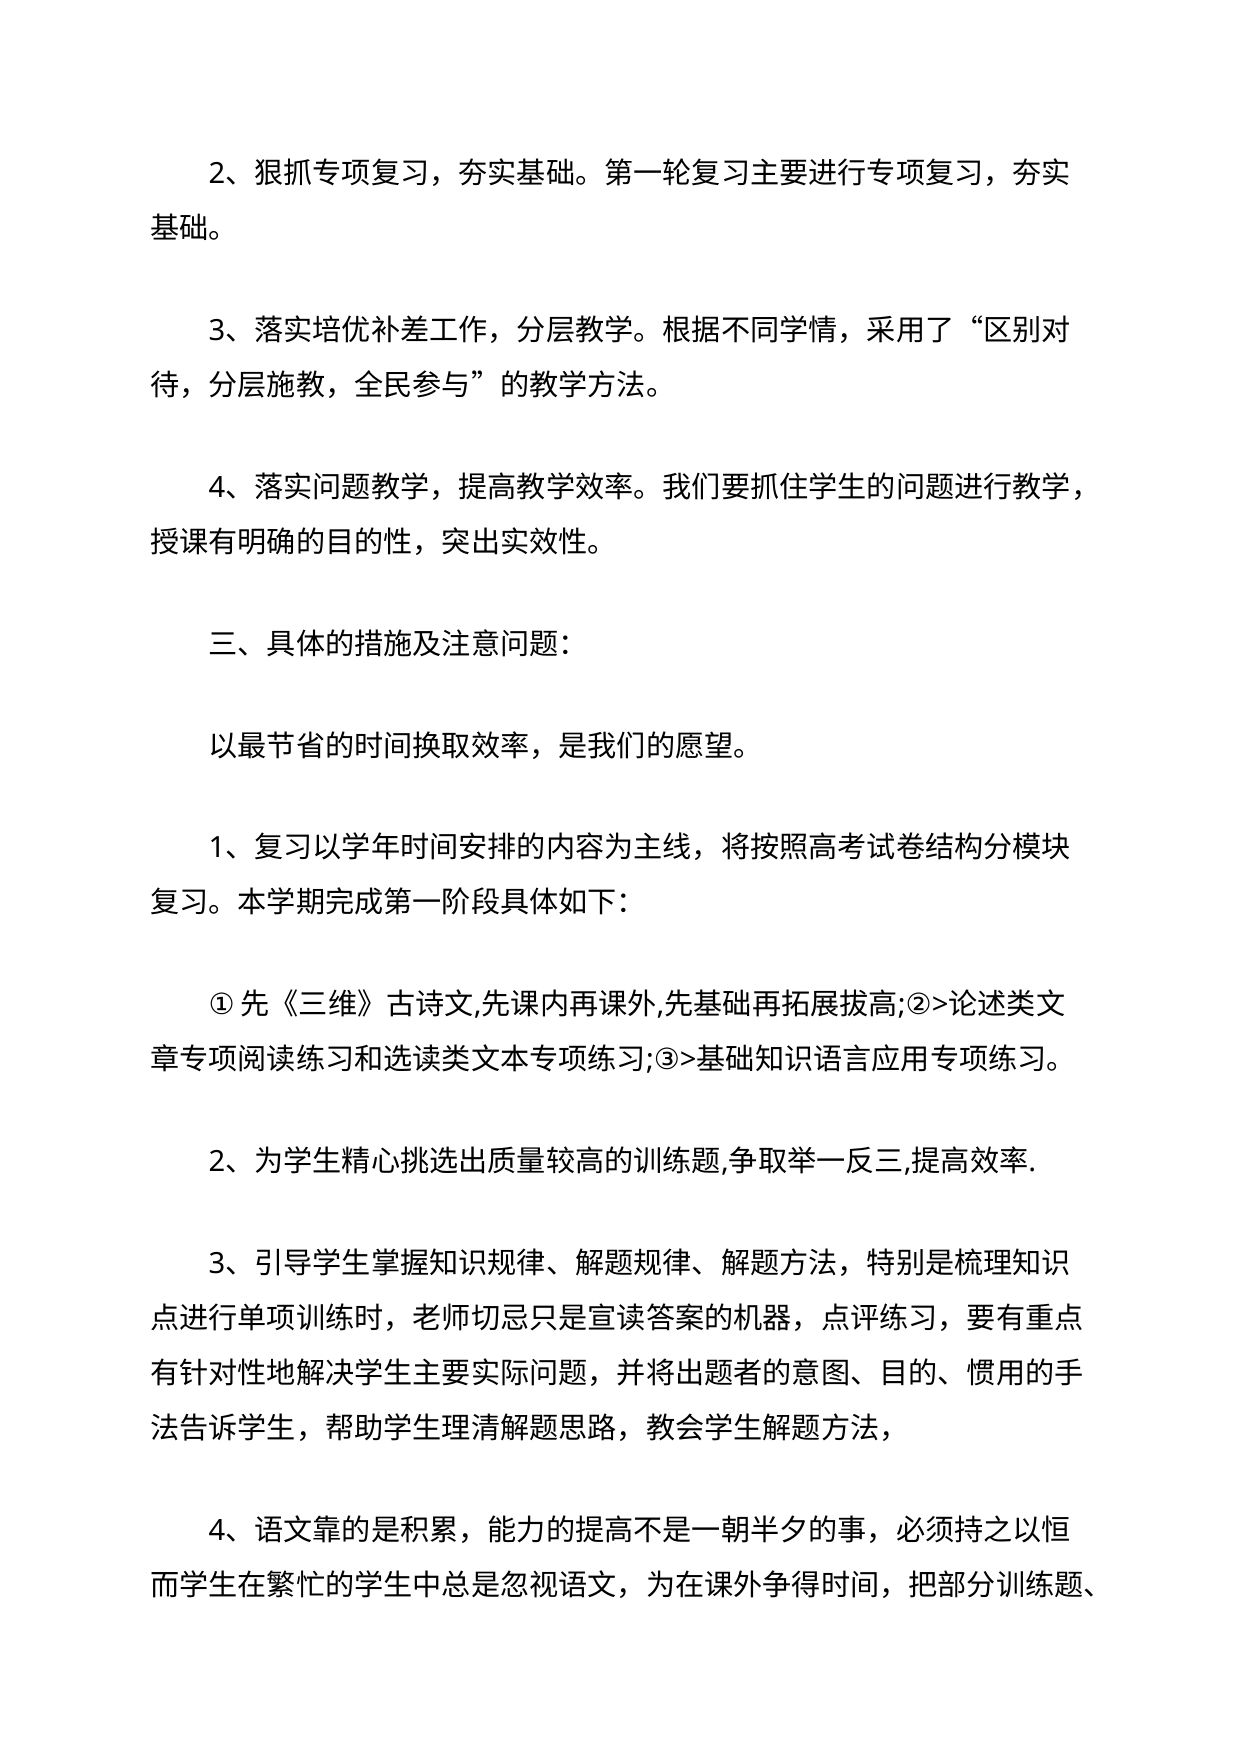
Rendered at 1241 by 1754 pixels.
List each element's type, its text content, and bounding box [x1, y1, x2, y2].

text 1、复习以学年时间安排的内容为主线，将按照高考试卷结构分模块复习。本学期完成第一阶段具体如下： [150, 824, 1090, 921]
text 3、落实培优补差工作，分层教学。根据不同学情，采用了“区别对待，分层施教，全民参与”的教学方法。 [150, 307, 1090, 404]
text 4、落实问题教学，提高教学效率。我们要抓住学生的问题进行教学，授课有明确的目的性，突出实效性。 [150, 463, 1090, 561]
text 以最节省的时间换取效率，是我们的愿望。 [150, 722, 1090, 764]
text 2、狠抓专项复习，夯实基础。第一轮复习主要进行专项复习，夯实基础。 [150, 150, 1090, 247]
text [150, 1506, 1090, 1603]
text 3、引导学生掌握知识规律、解题规律、解题方法，特别是梳理知识点进行单项训练时，老师切忌只是宣读答案的机器，点评练习，要有重点有针对性地解决学生主要实际问题，并将出题者的意图、目的、惯用的手法告诉学生，帮助学生理清解题思路，教会学生解题方法， [150, 1239, 1090, 1447]
text 三、具体的措施及注意问题： [150, 620, 1090, 663]
text ①先《三维》古诗文,先课内再课外,先基础再拓展拔高;②>论述类文章专项阅读练习和选读类文本专项练习;③>基础知识语言应用专项练习。 [150, 981, 1090, 1078]
text 2、为学生精心挑选出质量较高的训练题,争取举一反三,提高效率. [150, 1138, 1090, 1180]
